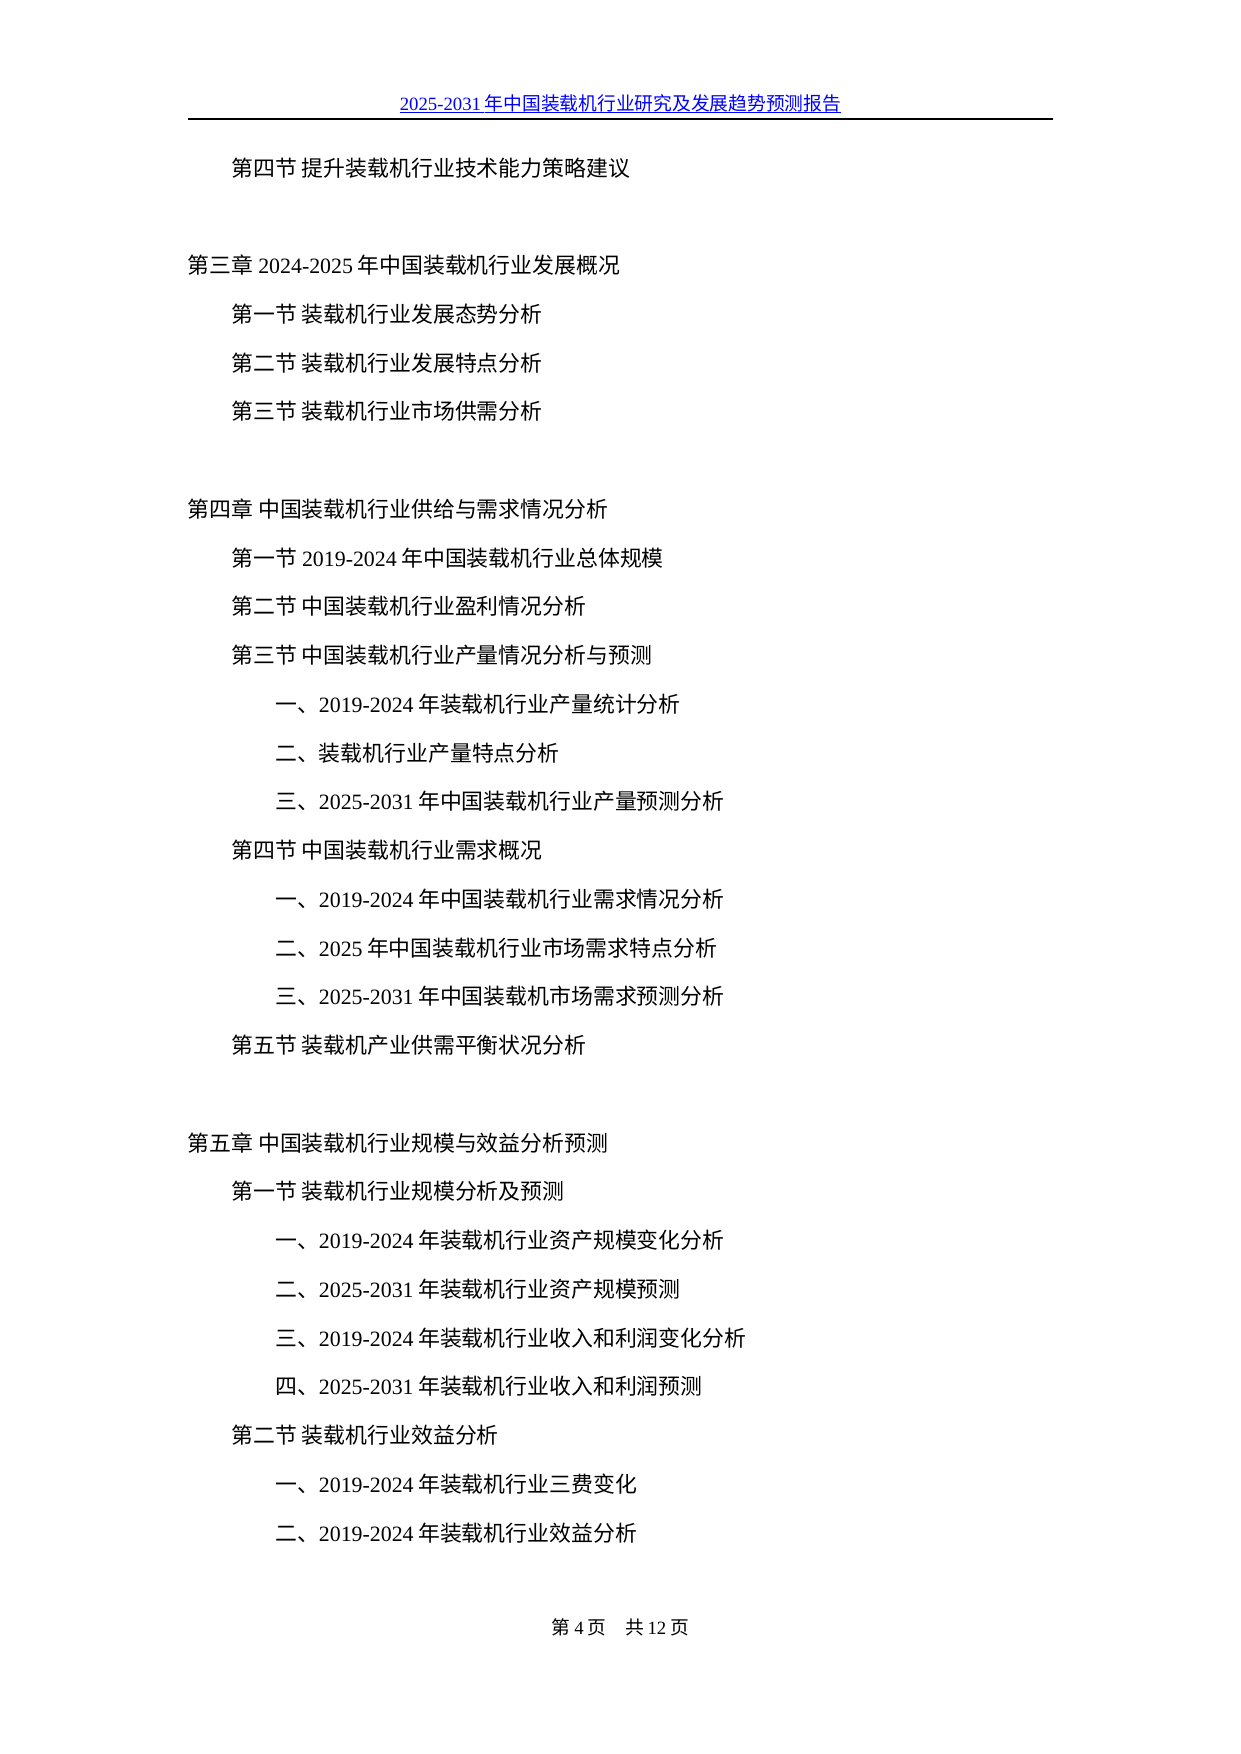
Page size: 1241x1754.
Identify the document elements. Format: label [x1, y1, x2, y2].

text [187, 150, 1053, 1548]
